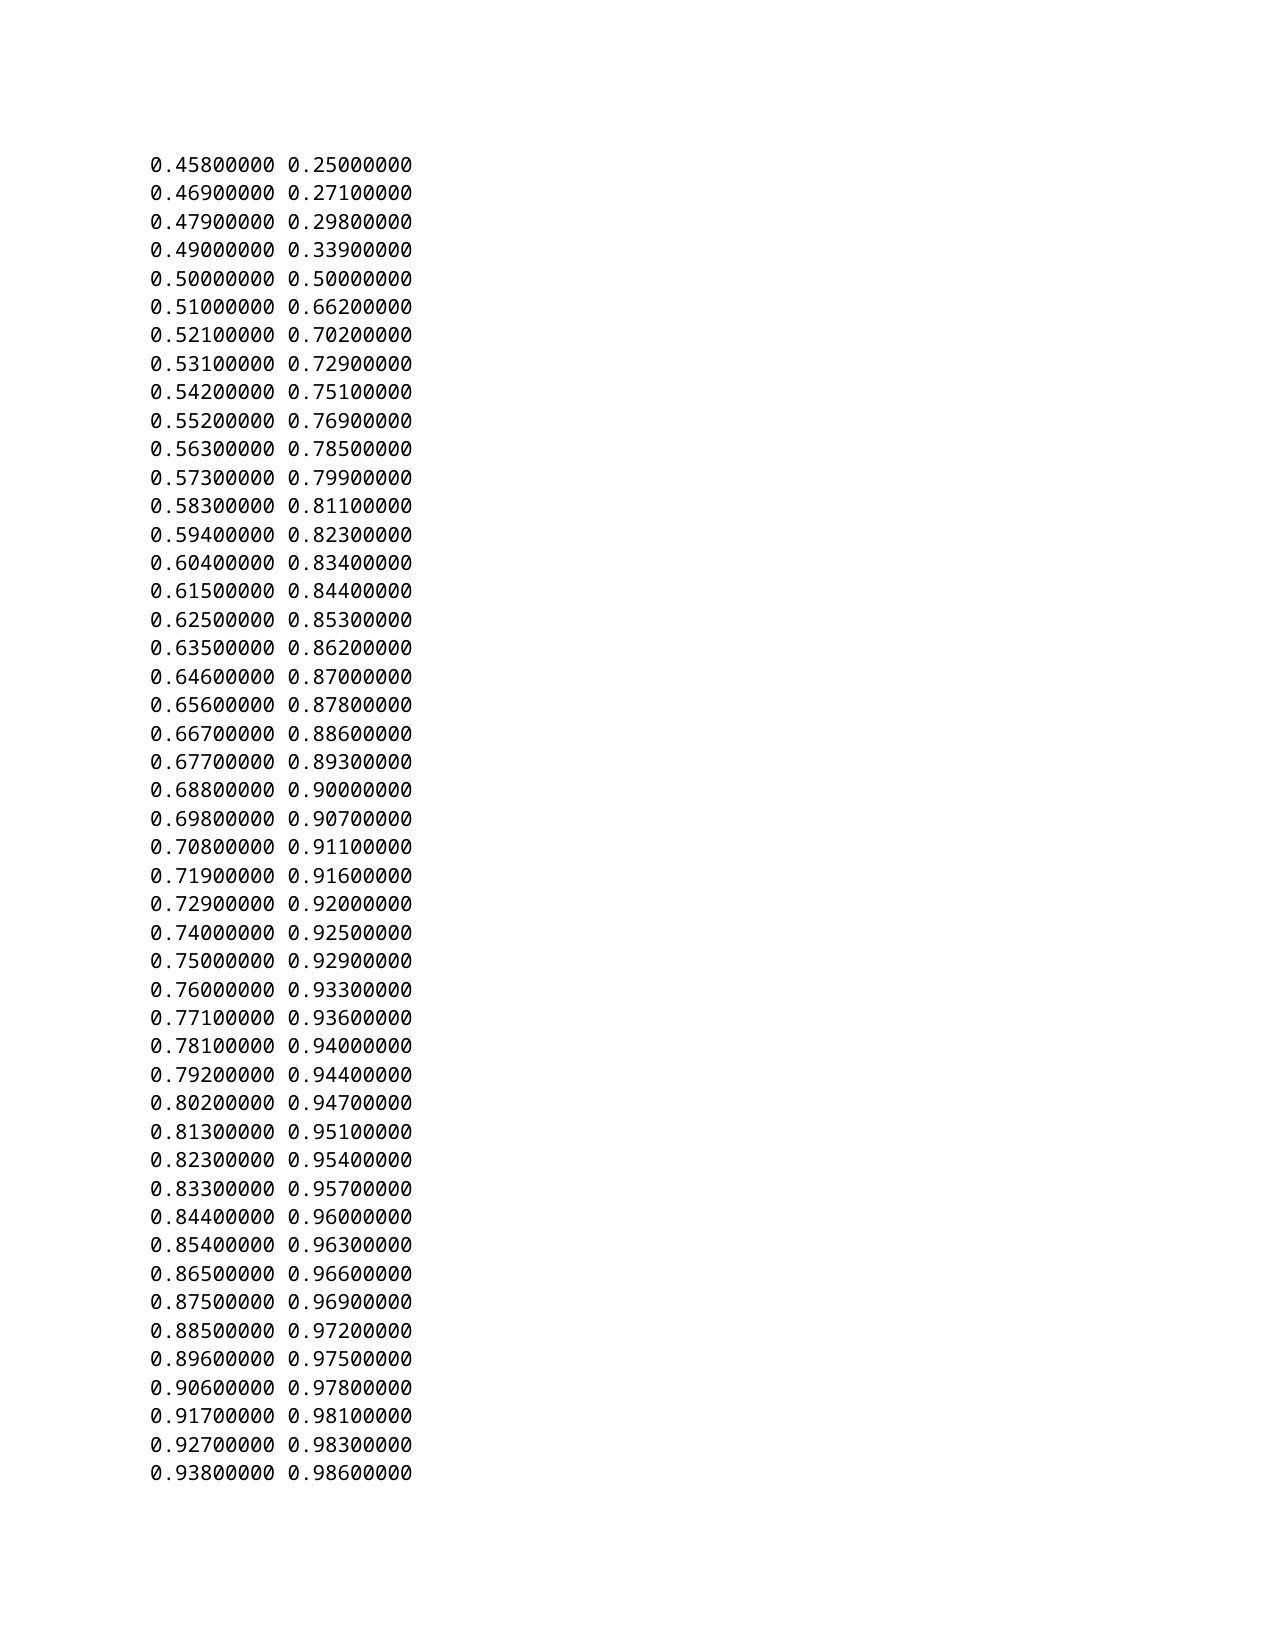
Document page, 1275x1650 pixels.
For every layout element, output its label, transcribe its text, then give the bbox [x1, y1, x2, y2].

text 0.82300000 0.95400000 [150, 1145, 1125, 1174]
text 0.80200000 0.94700000 [150, 1088, 1125, 1117]
text 0.62500000 0.85300000 [150, 605, 1125, 633]
text 0.50000000 0.50000000 [150, 264, 1125, 292]
text 0.54200000 0.75100000 [150, 377, 1125, 406]
text 0.89600000 0.97500000 [150, 1344, 1125, 1373]
text 0.53100000 0.72900000 [150, 349, 1125, 377]
text 0.79200000 0.94400000 [150, 1060, 1125, 1088]
text 0.65600000 0.87800000 [150, 690, 1125, 719]
text 0.51000000 0.66200000 [150, 292, 1125, 321]
text 0.52100000 0.70200000 [150, 321, 1125, 349]
text 0.77100000 0.93600000 [150, 1003, 1125, 1032]
text 0.59400000 0.82300000 [150, 520, 1125, 548]
text 0.60400000 0.83400000 [150, 548, 1125, 577]
text 0.68800000 0.90000000 [150, 776, 1125, 804]
text 0.47900000 0.29800000 [150, 207, 1125, 235]
text 0.81300000 0.95100000 [150, 1117, 1125, 1145]
text 0.72900000 0.92000000 [150, 889, 1125, 918]
text 0.49000000 0.33900000 [150, 235, 1125, 264]
text 0.56300000 0.78500000 [150, 434, 1125, 463]
text 0.46900000 0.27100000 [150, 178, 1125, 207]
text 0.87500000 0.96900000 [150, 1287, 1125, 1316]
text 0.75000000 0.92900000 [150, 946, 1125, 975]
text 0.76000000 0.93300000 [150, 975, 1125, 1003]
text 0.88500000 0.97200000 [150, 1316, 1125, 1344]
text 0.90600000 0.97800000 [150, 1373, 1125, 1401]
text 0.85400000 0.96300000 [150, 1231, 1125, 1259]
text 0.58300000 0.81100000 [150, 491, 1125, 520]
text 0.63500000 0.86200000 [150, 633, 1125, 662]
text 0.67700000 0.89300000 [150, 747, 1125, 776]
text 0.61500000 0.84400000 [150, 577, 1125, 605]
text 0.91700000 0.98100000 [150, 1401, 1125, 1430]
text 0.45800000 0.25000000 [150, 150, 1125, 178]
text 0.93800000 0.98600000 [150, 1458, 1125, 1487]
text 0.92700000 0.98300000 [150, 1430, 1125, 1458]
text 0.57300000 0.79900000 [150, 463, 1125, 491]
text 0.78100000 0.94000000 [150, 1032, 1125, 1060]
text 0.70800000 0.91100000 [150, 832, 1125, 861]
text 0.64600000 0.87000000 [150, 662, 1125, 690]
text 0.69800000 0.90700000 [150, 804, 1125, 832]
text 0.86500000 0.96600000 [150, 1259, 1125, 1287]
text 0.71900000 0.91600000 [150, 861, 1125, 889]
text 0.55200000 0.76900000 [150, 406, 1125, 434]
text 0.66700000 0.88600000 [150, 719, 1125, 747]
text 0.84400000 0.96000000 [150, 1202, 1125, 1231]
text 0.83300000 0.95700000 [150, 1174, 1125, 1202]
text 0.74000000 0.92500000 [150, 918, 1125, 946]
